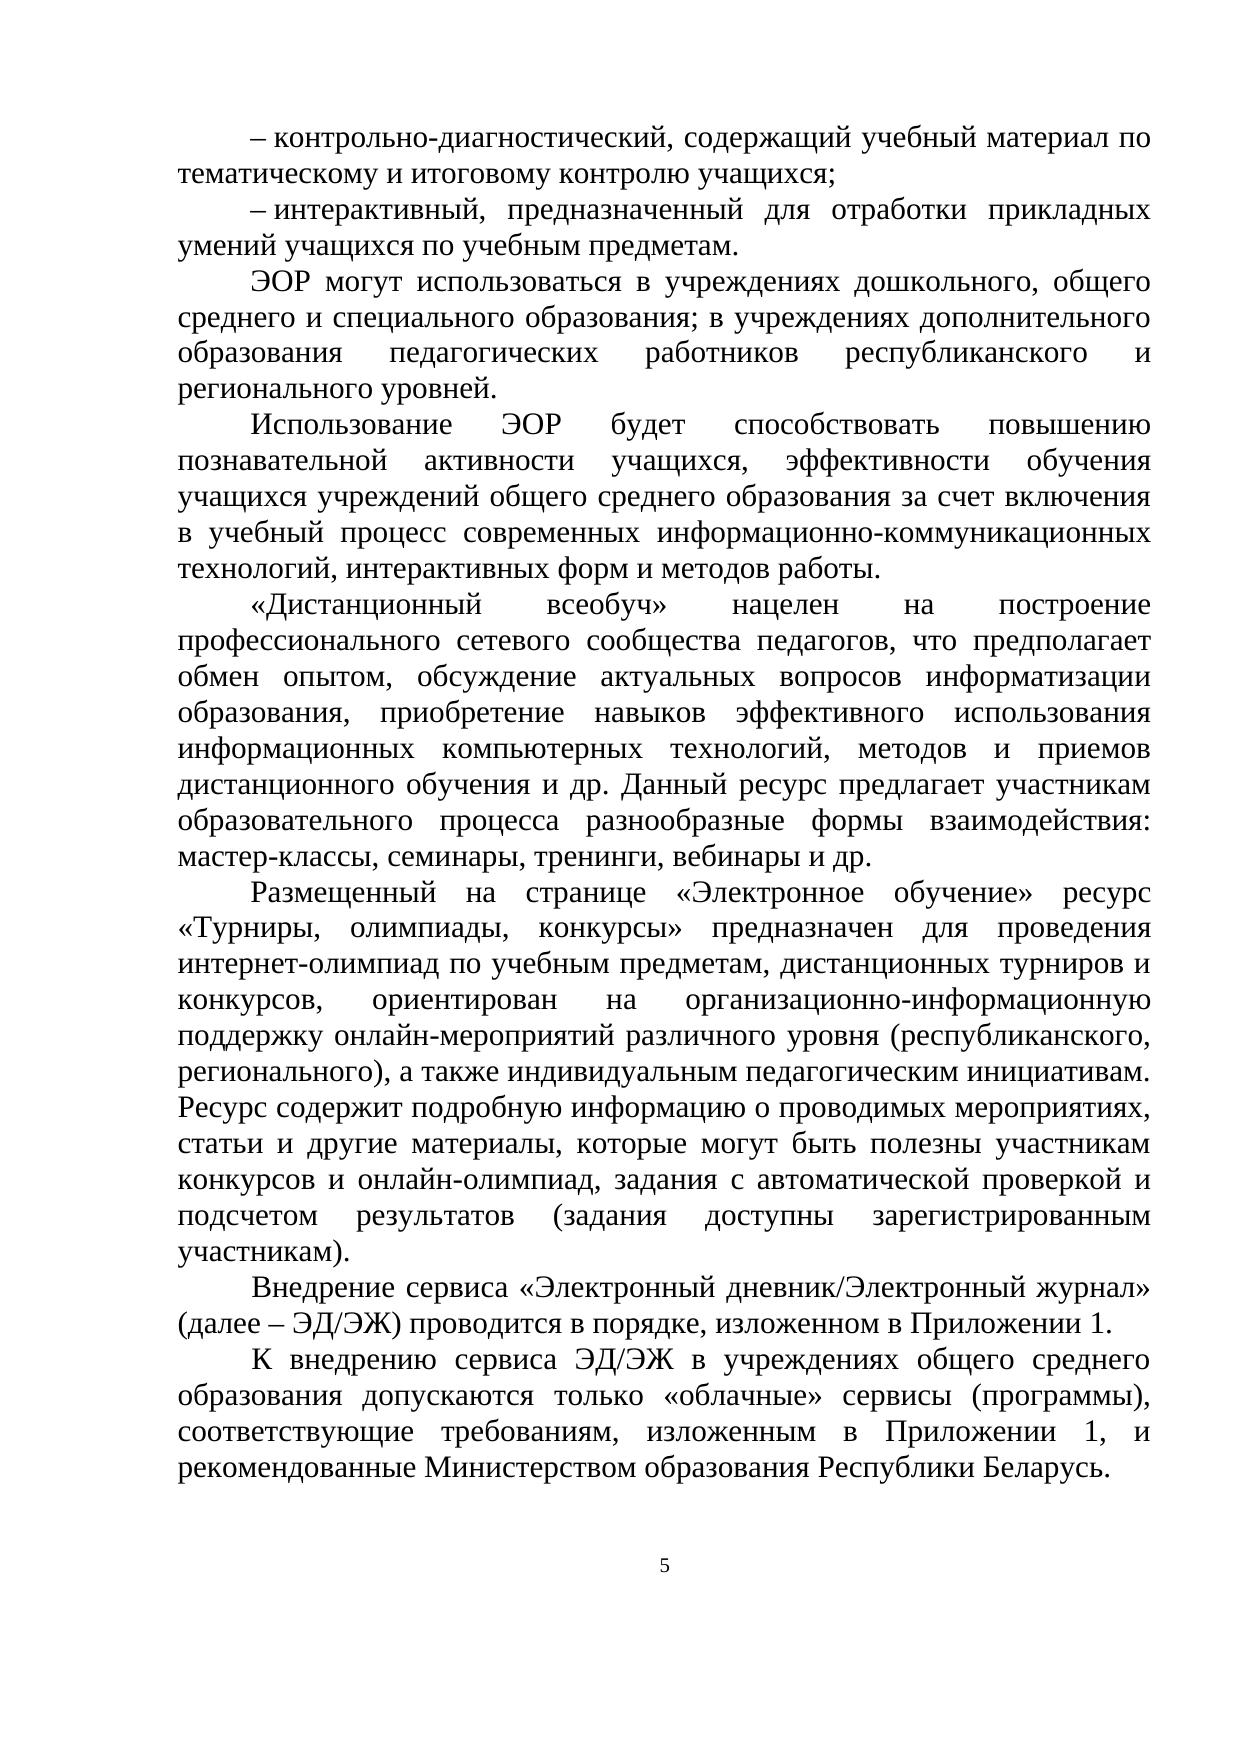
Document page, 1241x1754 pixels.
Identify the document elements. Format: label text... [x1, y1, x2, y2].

text К внедрению сервиса ЭД/ЭЖ в учреждениях общего среднего образования допускаются только «облачные» сервисы (программы), соответствующие требованиям, изложенным в Приложении 1, и рекомендованные Министерством образования Республики Беларусь. [177, 1340, 1152, 1484]
text Использование ЭОР будет способствовать повышению познавательной активности учащихся, эффективности обучения учащихся учреждений общего среднего образования за счет включения в учебный процесс современных информационно-коммуникационных технологий, интерактивных форм и методов работы. [177, 406, 1152, 585]
text ЭОР могут использоваться в учреждениях дошкольного, общего среднего и специального образования; в учреждениях дополнительного образования педагогических работников республиканского и регионального уровней. [177, 262, 1152, 406]
text Размещенный на странице «Электронное обучение» ресурс «Турниры, олимпиады, конкурсы» предназначен для проведения интернет-олимпиад по учебным предметам, дистанционных турниров и конкурсов, ориентирован на организационно-информационную поддержку онлайн-мероприятий различного уровня (республиканского, регионального), а также индивидуальным педагогическим инициативам. Ресурс содержит подробную информацию о проводимых мероприятиях, статьи и другие материалы, которые могут быть полезны участникам конкурсов и онлайн-олимпиад, задания с автоматической проверкой и подсчетом результатов (задания доступны зарегистрированным участникам). [177, 873, 1152, 1268]
text – интерактивный, предназначенный для отработки прикладных умений учащихся по учебным предметам. [177, 190, 1152, 262]
text Внедрение сервиса «Электронный дневник/Электронный журнал» (далее – ЭД/ЭЖ) проводится в порядке, изложенном в Приложении 1. [177, 1268, 1152, 1340]
text «Дистанционный всеобуч» нацелен на построение профессионального сетевого сообщества педагогов, что предполагает обмен опытом, обсуждение актуальных вопросов информатизации образования, приобретение навыков эффективного использования информационных компьютерных технологий, методов и приемов дистанционного обучения и др. Данный ресурс предлагает участникам образовательного процесса разнообразные формы взаимодействия: мастер-классы, семинары, тренинги, вебинары и др. [177, 585, 1152, 873]
text – контрольно-диагностический, содержащий учебный материал по тематическому и итоговому контролю учащихся; [177, 118, 1152, 190]
